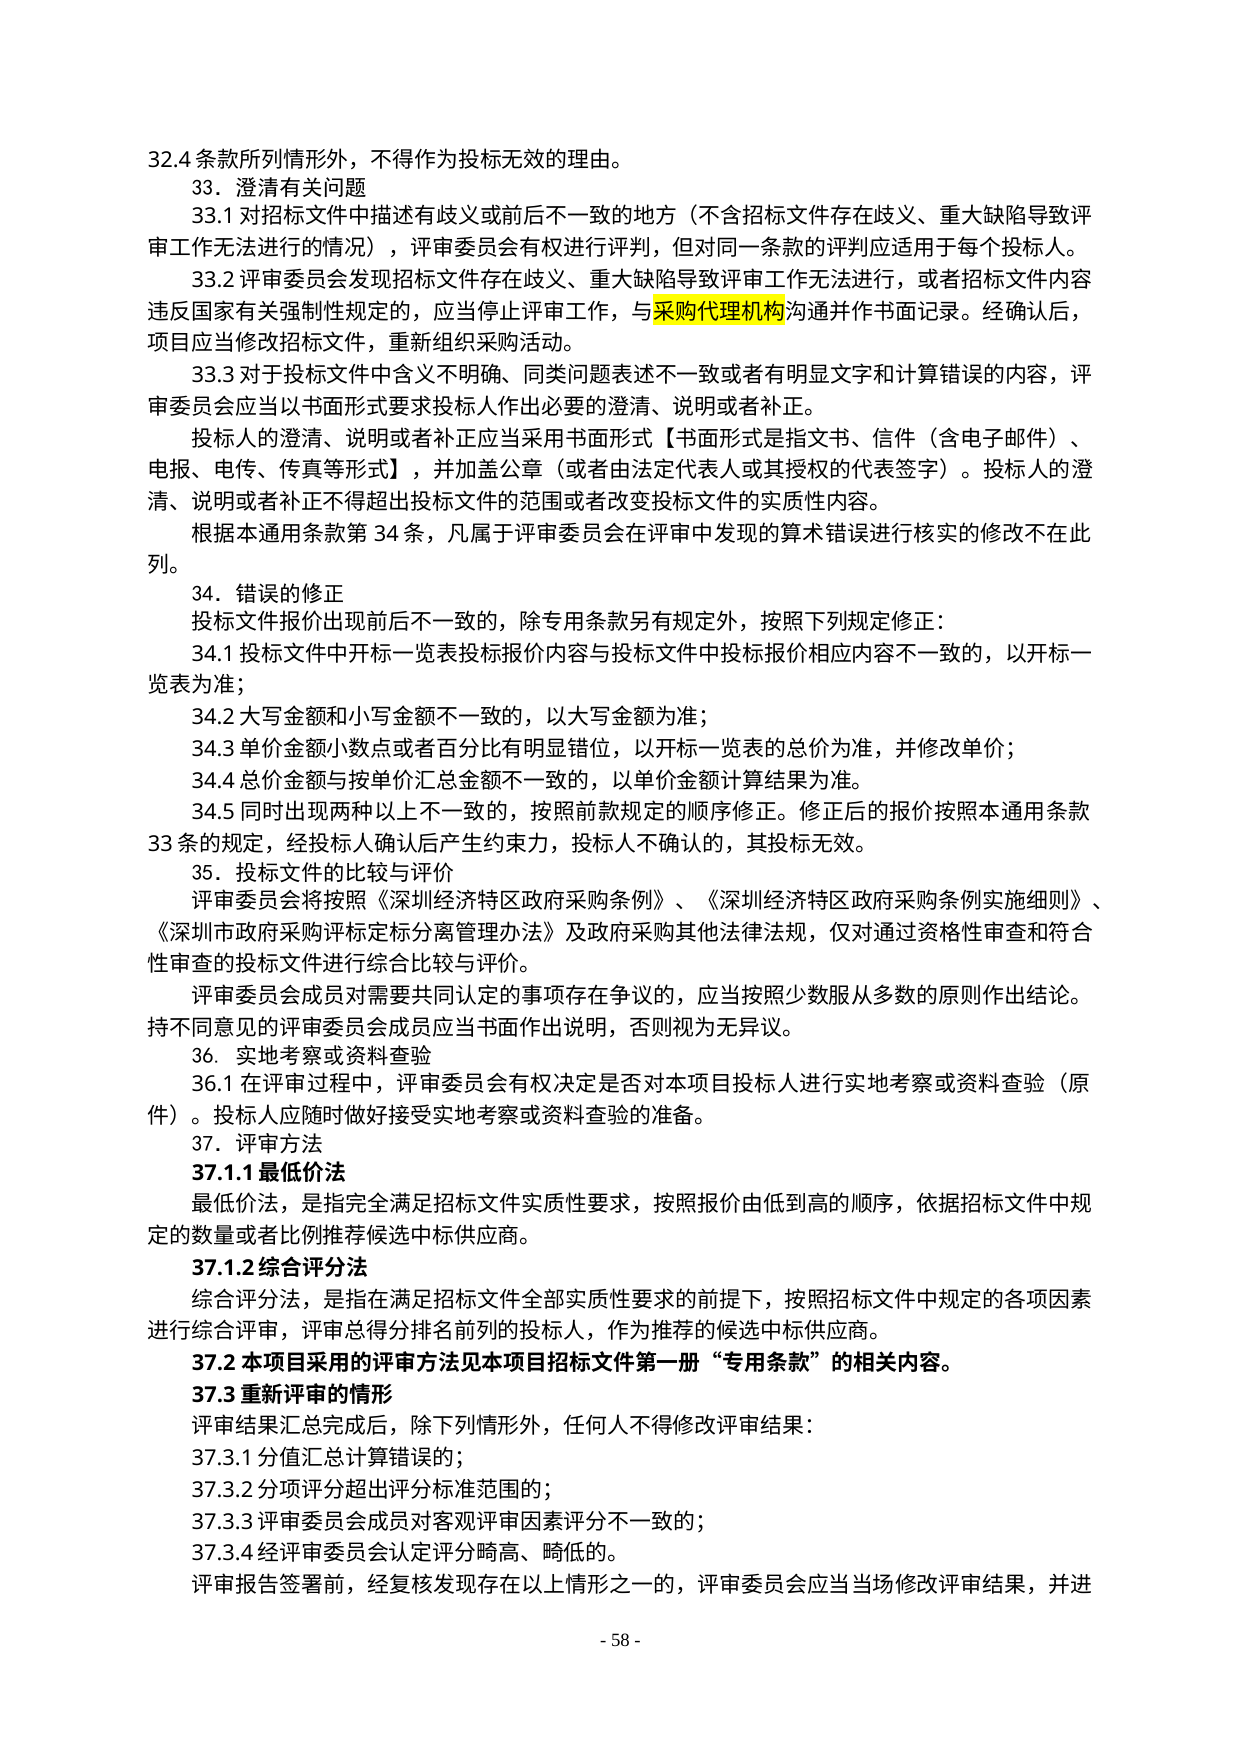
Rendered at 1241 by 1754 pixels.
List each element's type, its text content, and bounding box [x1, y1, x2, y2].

text 37.3重新评审的情形 [148, 1377, 1093, 1408]
text 36. 实地考察或资料查验 [148, 1041, 1093, 1066]
text 34.3单价金额小数点或者百分比有明显错位，以开标一览表的总价为准，并修改单价； [148, 731, 1093, 763]
text 37.3.3评审委员会成员对客观评审因素评分不一致的； [148, 1504, 1093, 1535]
text 评审委员会成员对需要共同认定的事项存在争议的，应当按照少数服从多数的原则作出结论。持不同意见的评审委员会成员应当书面作出说明，否则视为无异议。 [148, 978, 1093, 1041]
text 37.3.1分值汇总计算错误的； [148, 1440, 1093, 1472]
text 最低价法，是指完全满足招标文件实质性要求，按照报价由低到高的顺序，依据招标文件中规定的数量或者比例推荐候选中标供应商。 [148, 1186, 1093, 1250]
text 34.1投标文件中开标一览表投标报价内容与投标文件中投标报价相应内容不一致的，以开标一览表为准； [148, 636, 1093, 699]
text 根据本通用条款第34条，凡属于评审委员会在评审中发现的算术错误进行核实的修改不在此列。 [148, 516, 1093, 579]
text 37.3.2分项评分超出评分标准范围的； [148, 1472, 1093, 1504]
text 评审委员会将按照《深圳经济特区政府采购条例》、《深圳经济特区政府采购条例实施细则》、《深圳市政府采购评标定标分离管理办法》及政府采购其他法律法规，仅对通过资格性审查和符合性审查的投标文件进行综合比较与评价。 [148, 883, 1093, 978]
text 37.1.1最低价法 [148, 1155, 1093, 1186]
text 33.3对于投标文件中含义不明确、同类问题表述不一致或者有明显文字和计算错误的内容，评审委员会应当以书面形式要求投标人作出必要的澄清、说明或者补正。 [148, 357, 1093, 421]
text 37.1.2综合评分法 [148, 1250, 1093, 1282]
text 37.2 本项目采用的评审方法见本项目招标文件第一册“专用条款”的相关内容。 [148, 1345, 1093, 1377]
text 33.2评审委员会发现招标文件存在歧义、重大缺陷导致评审工作无法进行，或者招标文件内容违反国家有关强制性规定的，应当停止评审工作，与采购代理机构沟通并作书面记录。经确认后，项目应当修改招标文件，重新组织采购活动。 [148, 262, 1093, 357]
text 37．评审方法 [148, 1130, 1093, 1155]
text 37.3.4经评审委员会认定评分畸高、畸低的。 [148, 1535, 1093, 1567]
text 投标文件报价出现前后不一致的，除专用条款另有规定外，按照下列规定修正： [148, 604, 1093, 636]
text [148, 1567, 1093, 1599]
text 34.2大写金额和小写金额不一致的，以大写金额为准； [148, 699, 1093, 731]
text 35．投标文件的比较与评价 [148, 858, 1093, 883]
text 34．错误的修正 [148, 579, 1093, 604]
text 投标人的澄清、说明或者补正应当采用书面形式【书面形式是指文书、信件（含电子邮件）、电报、电传、传真等形式】，并加盖公章（或者由法定代表人或其授权的代表签字）。投标人的澄清、说明或者补正不得超出投标文件的范围或者改变投标文件的实质性内容。 [148, 421, 1093, 516]
text 评审结果汇总完成后，除下列情形外，任何人不得修改评审结果： [148, 1408, 1093, 1440]
text 综合评分法，是指在满足招标文件全部实质性要求的前提下，按照招标文件中规定的各项因素进行综合评审，评审总得分排名前列的投标人，作为推荐的候选中标供应商。 [148, 1282, 1093, 1345]
text 34.4总价金额与按单价汇总金额不一致的，以单价金额计算结果为准。 [148, 763, 1093, 794]
text 36.1在评审过程中，评审委员会有权决定是否对本项目投标人进行实地考察或资料查验（原件）。投标人应随时做好接受实地考察或资料查验的准备。 [148, 1066, 1093, 1130]
text 33.1对招标文件中描述有歧义或前后不一致的地方（不含招标文件存在歧义、重大缺陷导致评审工作无法进行的情况），评审委员会有权进行评判，但对同一条款的评判应适用于每个投标人。 [148, 198, 1093, 262]
text 33．澄清有关问题 [148, 173, 1093, 198]
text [148, 142, 1093, 173]
text 34.5同时出现两种以上不一致的，按照前款规定的顺序修正。修正后的报价按照本通用条款33条的规定，经投标人确认后产生约束力，投标人不确认的，其投标无效。 [148, 794, 1093, 858]
